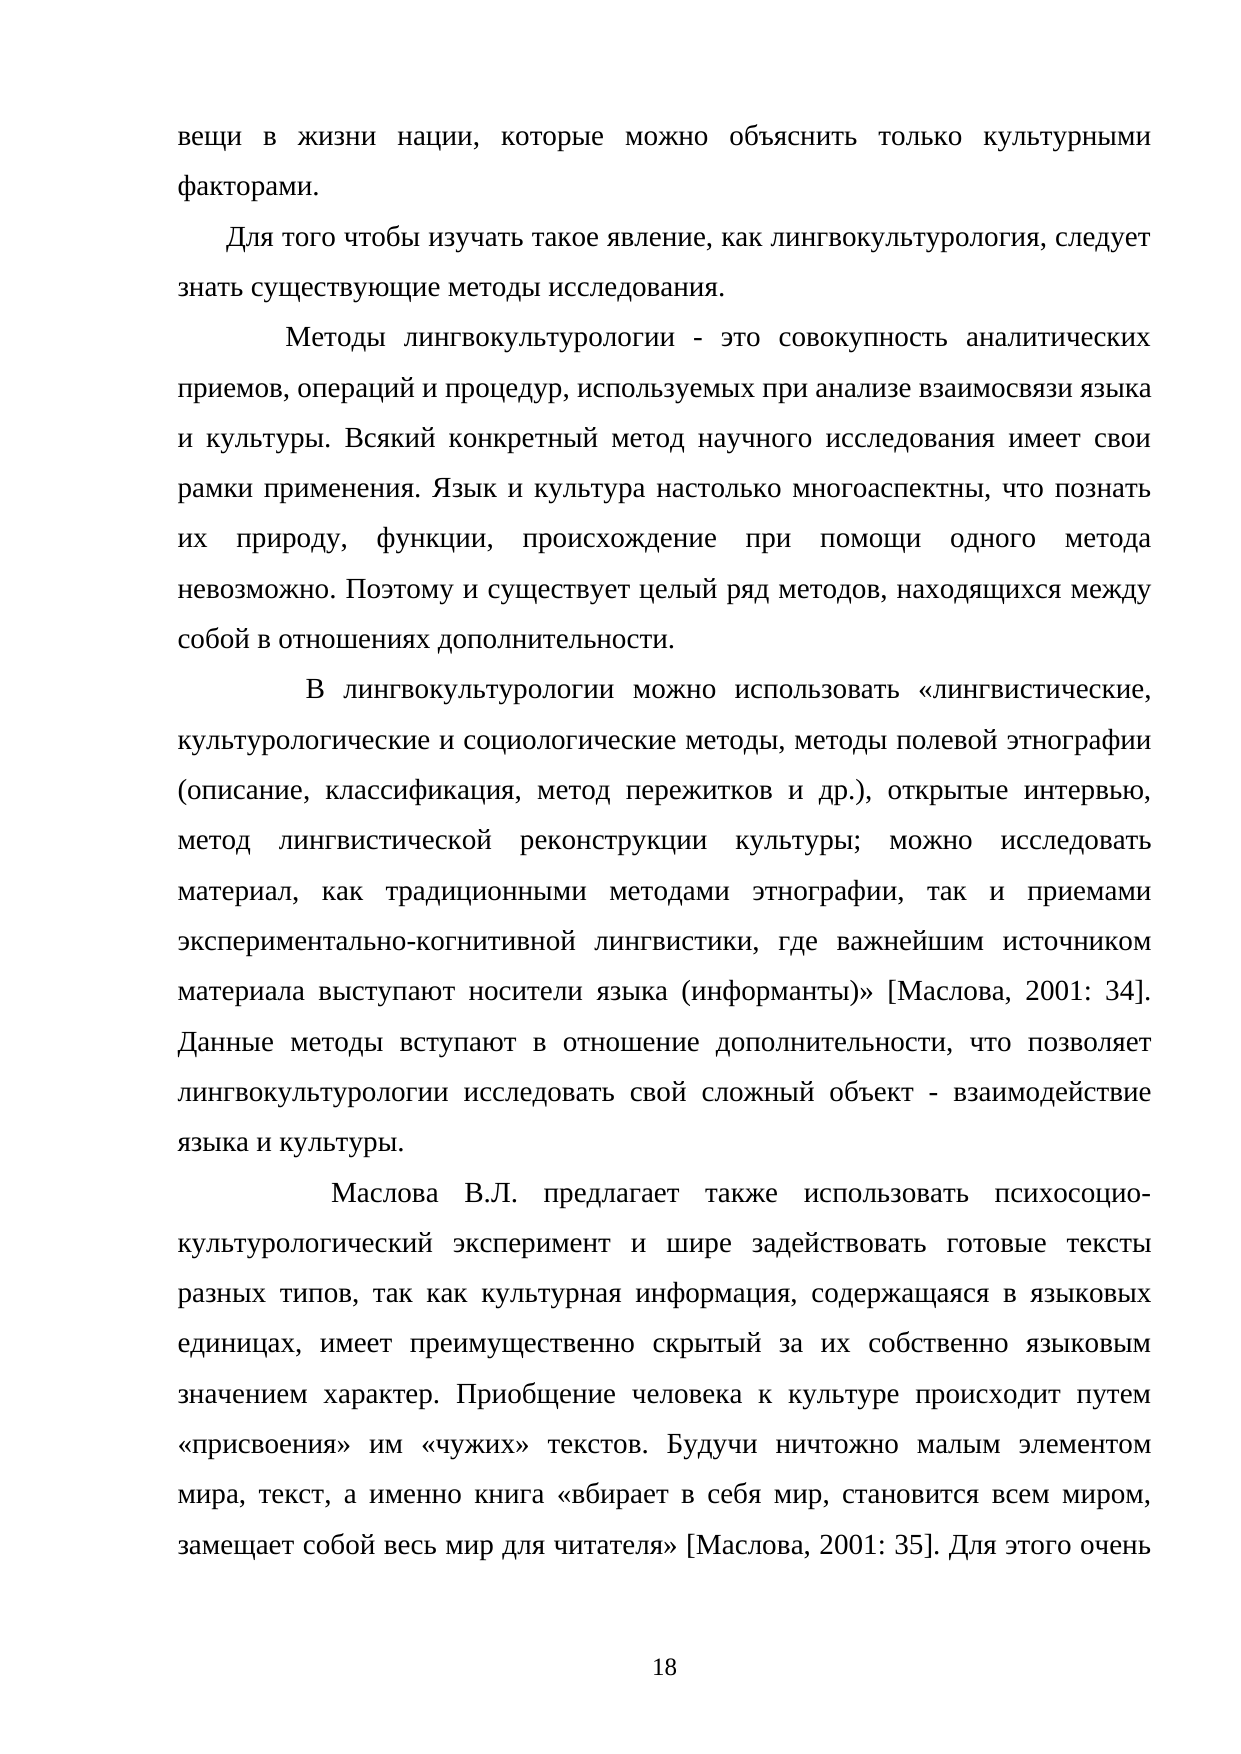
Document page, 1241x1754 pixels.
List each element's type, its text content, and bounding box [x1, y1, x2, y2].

text Для того чтобы изучать такое явление, как лингвокультурология, следует знать существующие методы исследования. [177, 219, 1152, 303]
text Методы лингвокультурологии - это совокупность аналитических приемов, операций и процедур, используемых при анализе взаимосвязи языка и культуры. Всякий конкретный метод научного исследования имеет свои рамки применения. Язык и культура настолько многоаспектны, что познать их природу, функции, происхождение при помощи одного метода невозможно. Поэтому и существует целый ряд методов, находящихся между собой в отношениях дополнительности. [177, 319, 1152, 655]
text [177, 118, 1152, 202]
text В лингвокультурологии можно использовать «лингвистические, культурологические и социологические методы, методы полевой этнографии (описание, классификация, метод пережитков и др.), открытые интервью, метод лингвистической реконструкции культуры; можно исследовать материал, как традиционными методами этнографии, так и приемами экспериментально-когнитивной лингвистики, где важнейшим источником материала выступают носители языка (информанты)» [Маслова, 2001: 34]. Данные методы вступают в отношение дополнительности, что позволяет лингвокультурологии исследовать свой сложный объект - взаимодействие языка и культуры. [177, 672, 1152, 1158]
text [177, 1175, 1152, 1560]
